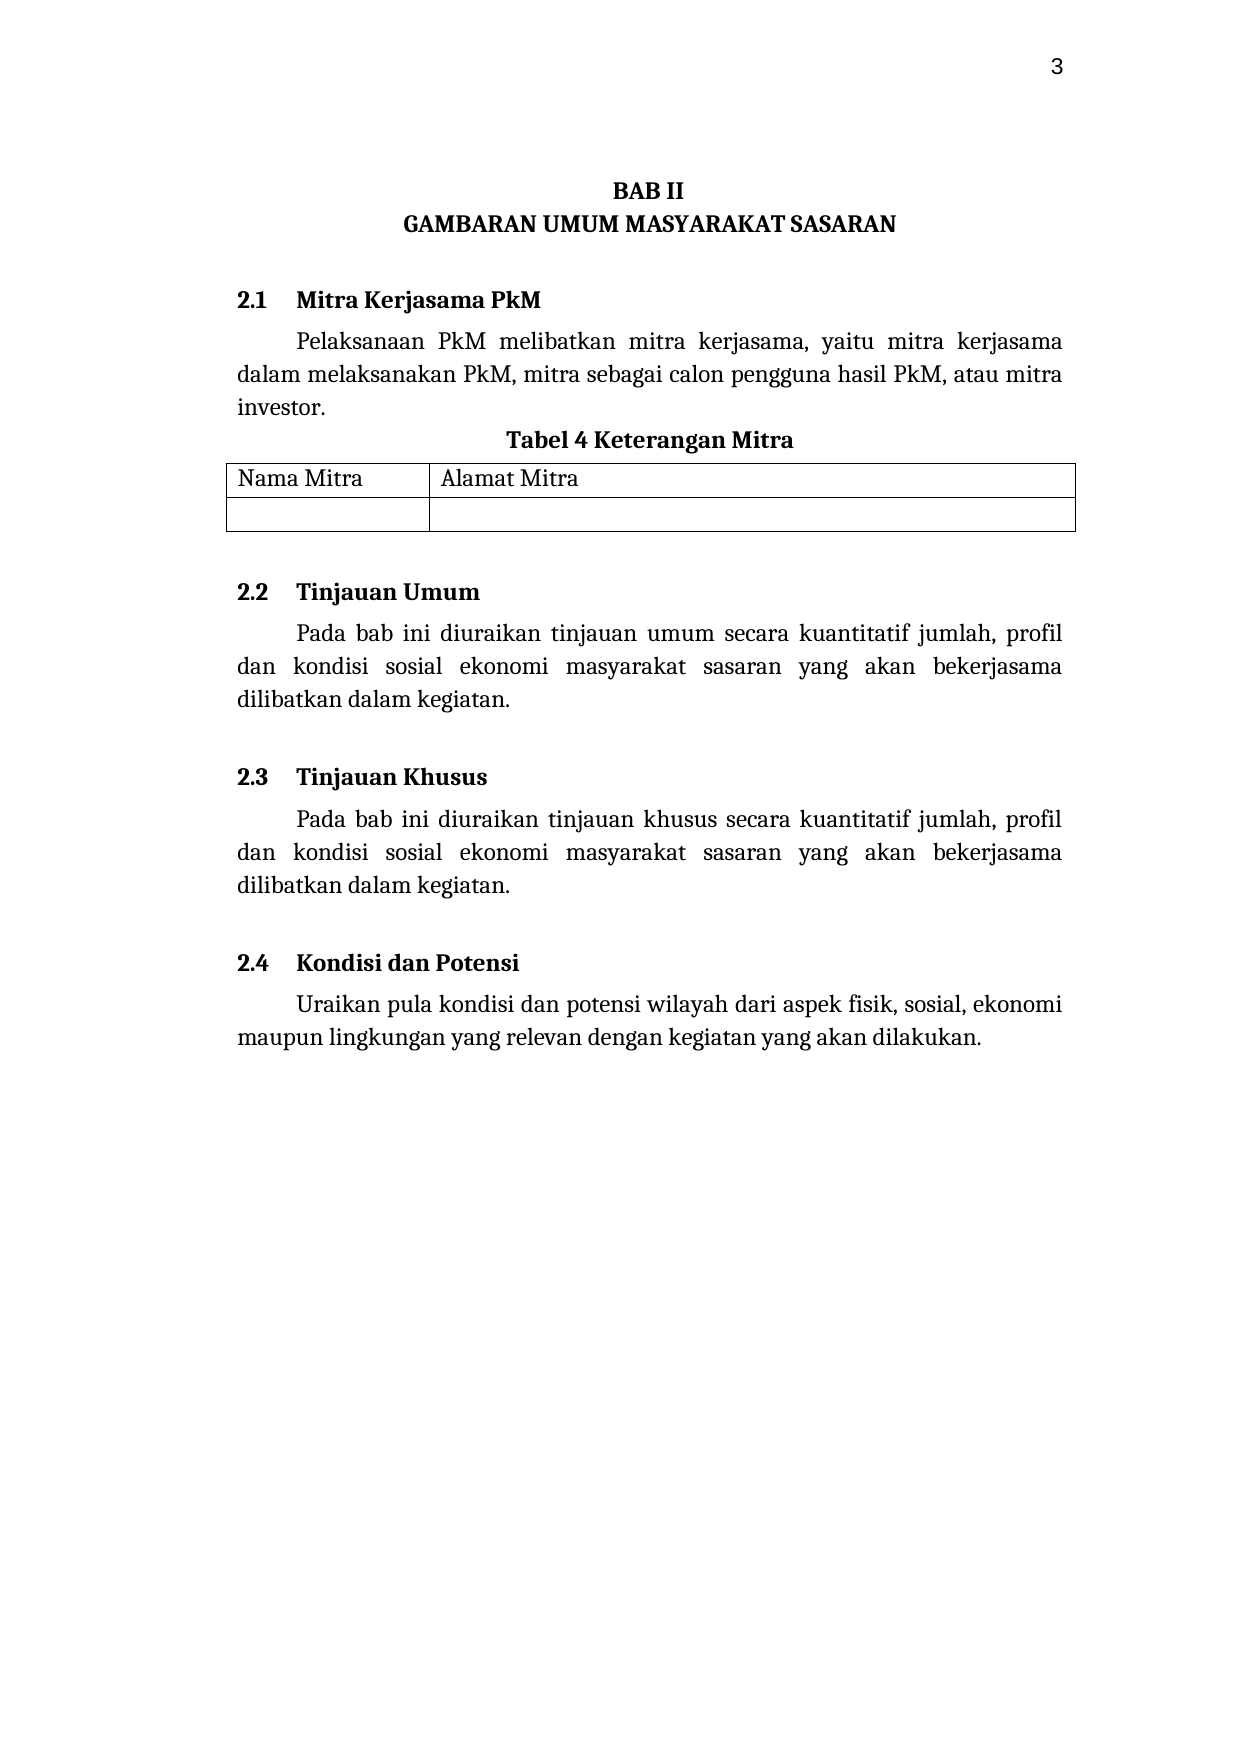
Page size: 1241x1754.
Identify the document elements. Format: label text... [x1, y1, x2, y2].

subtitle Tinjauan Umum [237, 577, 1063, 606]
text Tabel 4 Keterangan Mitra [237, 426, 1063, 455]
subtitle Kondisi dan Potensi [237, 949, 1063, 978]
subtitle GAMBARAN UMUM MASYARAKAT SASARAN [237, 177, 1063, 239]
text Pada bab ini diuraikan tinjauan umum secara kuantitatif jumlah, profil dan kondisi sosial ekonomi masyarakat sasaran yang akan bekerjasama dilibatkan dalam kegiatan. [237, 619, 1063, 713]
subtitle Mitra Kerjasama PkM [237, 286, 1063, 314]
text Pelaksanaan PkM melibatkan mitra kerjasama, yaitu mitra kerjasama dalam melaksanakan PkM, mitra sebagai calon pengguna hasil PkM, atau mitra investor. [237, 327, 1063, 422]
text Pada bab ini diuraikan tinjauan khusus secara kuantitatif jumlah, profil dan kondisi sosial ekonomi masyarakat sasaran yang akan bekerjasama dilibatkan dalam kegiatan. [237, 804, 1063, 899]
table_header Alamat Mitra [430, 464, 1075, 497]
subtitle Tinjauan Khusus [237, 763, 1063, 792]
table_header Nama Mitra [227, 464, 429, 497]
text Uraikan pula kondisi dan potensi wilayah dari aspek fisik, sosial, ekonomi maupun lingkungan yang relevan dengan kegiatan yang akan dilakukan. [237, 990, 1063, 1052]
table_cell [227, 498, 429, 531]
table_cell [430, 498, 1075, 531]
